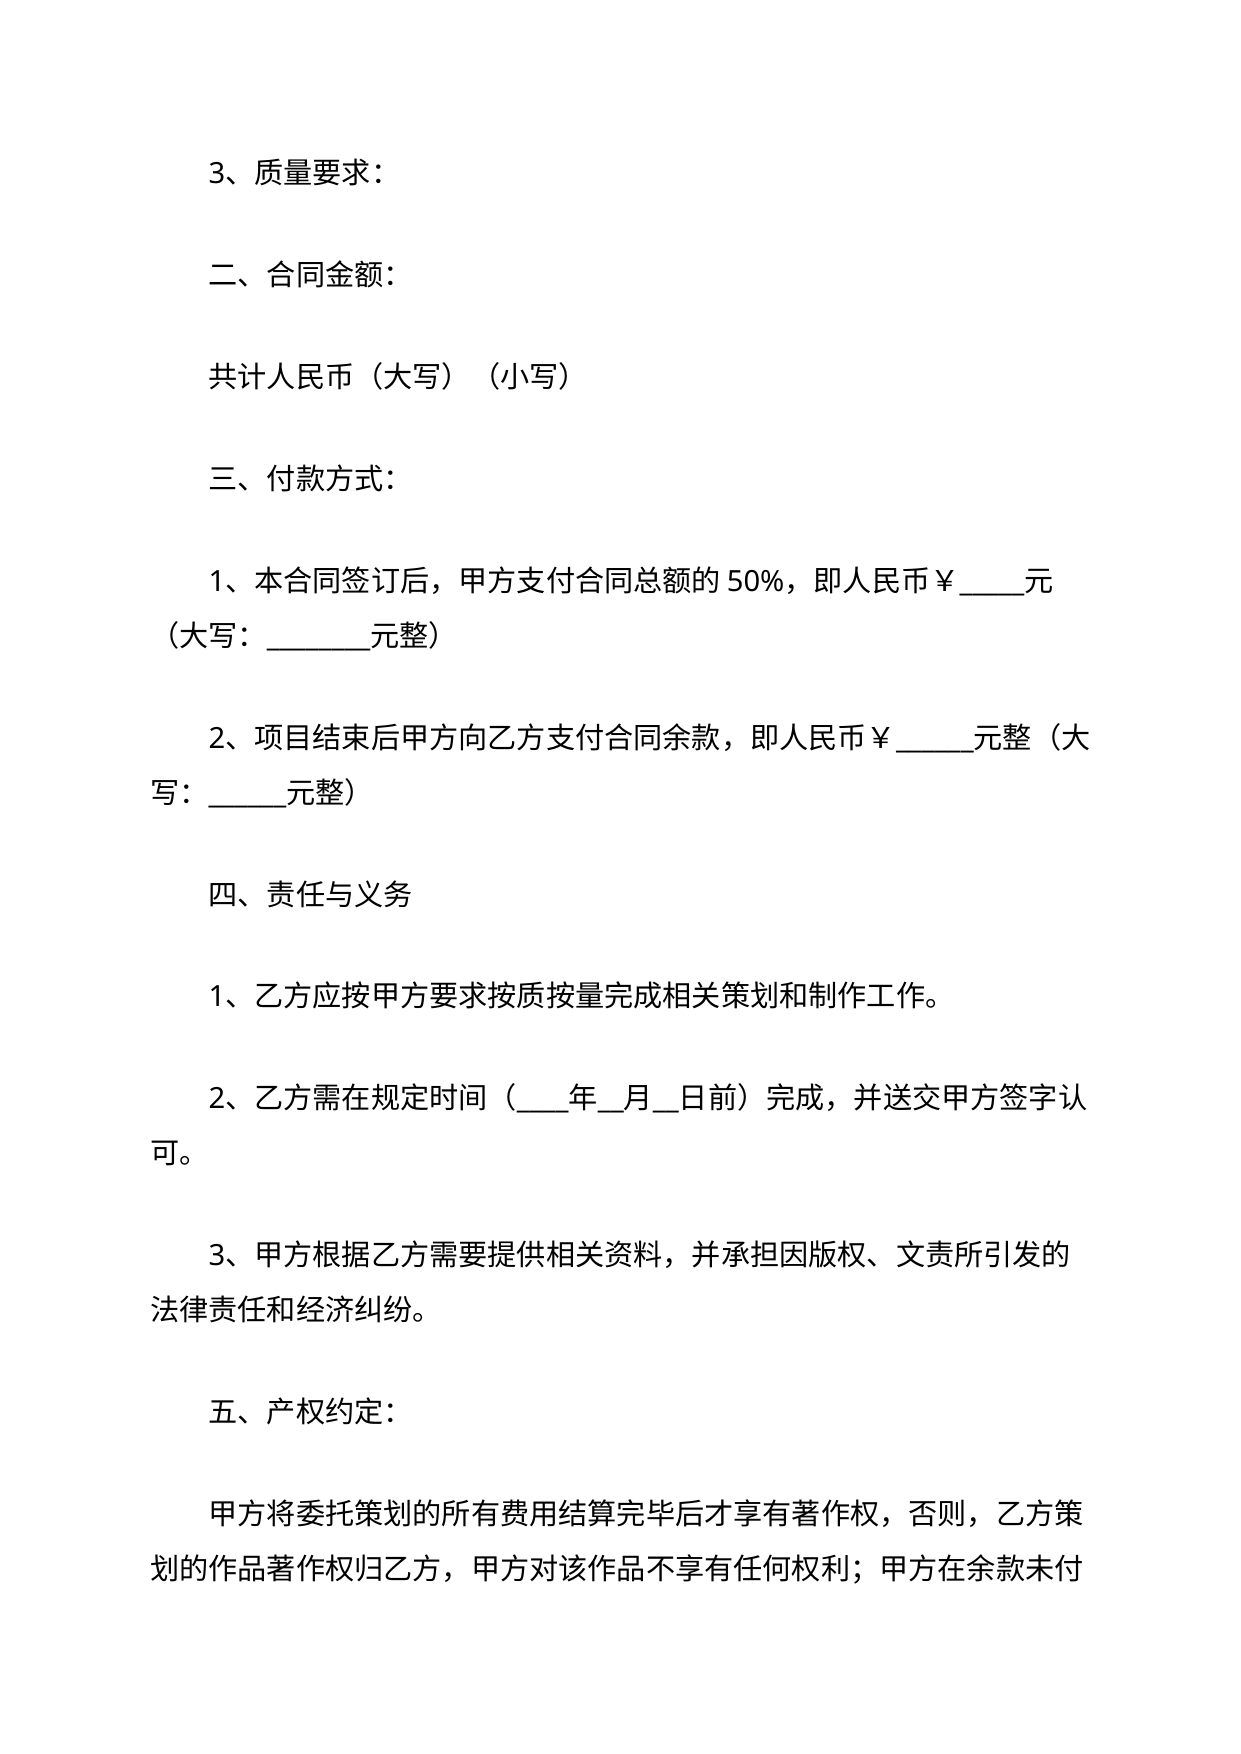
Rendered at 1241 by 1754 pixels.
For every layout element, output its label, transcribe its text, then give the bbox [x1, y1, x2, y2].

text 1、乙方应按甲方要求按质按量完成相关策划和制作工作。 [150, 973, 1090, 1015]
text 2、乙方需在规定时间（____年__月__日前）完成，并送交甲方签字认可。 [150, 1075, 1090, 1172]
text 3、质量要求： [150, 150, 1090, 192]
text 五、产权约定： [150, 1388, 1090, 1431]
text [150, 1490, 1090, 1587]
text 1、本合同签订后，甲方支付合同总额的50%，即人民币￥_____元（大写：________元整） [150, 557, 1090, 655]
text 3、甲方根据乙方需要提供相关资料，并承担因版权、文责所引发的法律责任和经济纠纷。 [150, 1232, 1090, 1329]
text 共计人民币（大写）（小写） [150, 354, 1090, 396]
text 二、合同金额： [150, 252, 1090, 294]
text 四、责任与义务 [150, 871, 1090, 913]
text 三、付款方式： [150, 456, 1090, 498]
text 2、项目结束后甲方向乙方支付合同余款，即人民币￥______元整（大写：______元整） [150, 714, 1090, 812]
